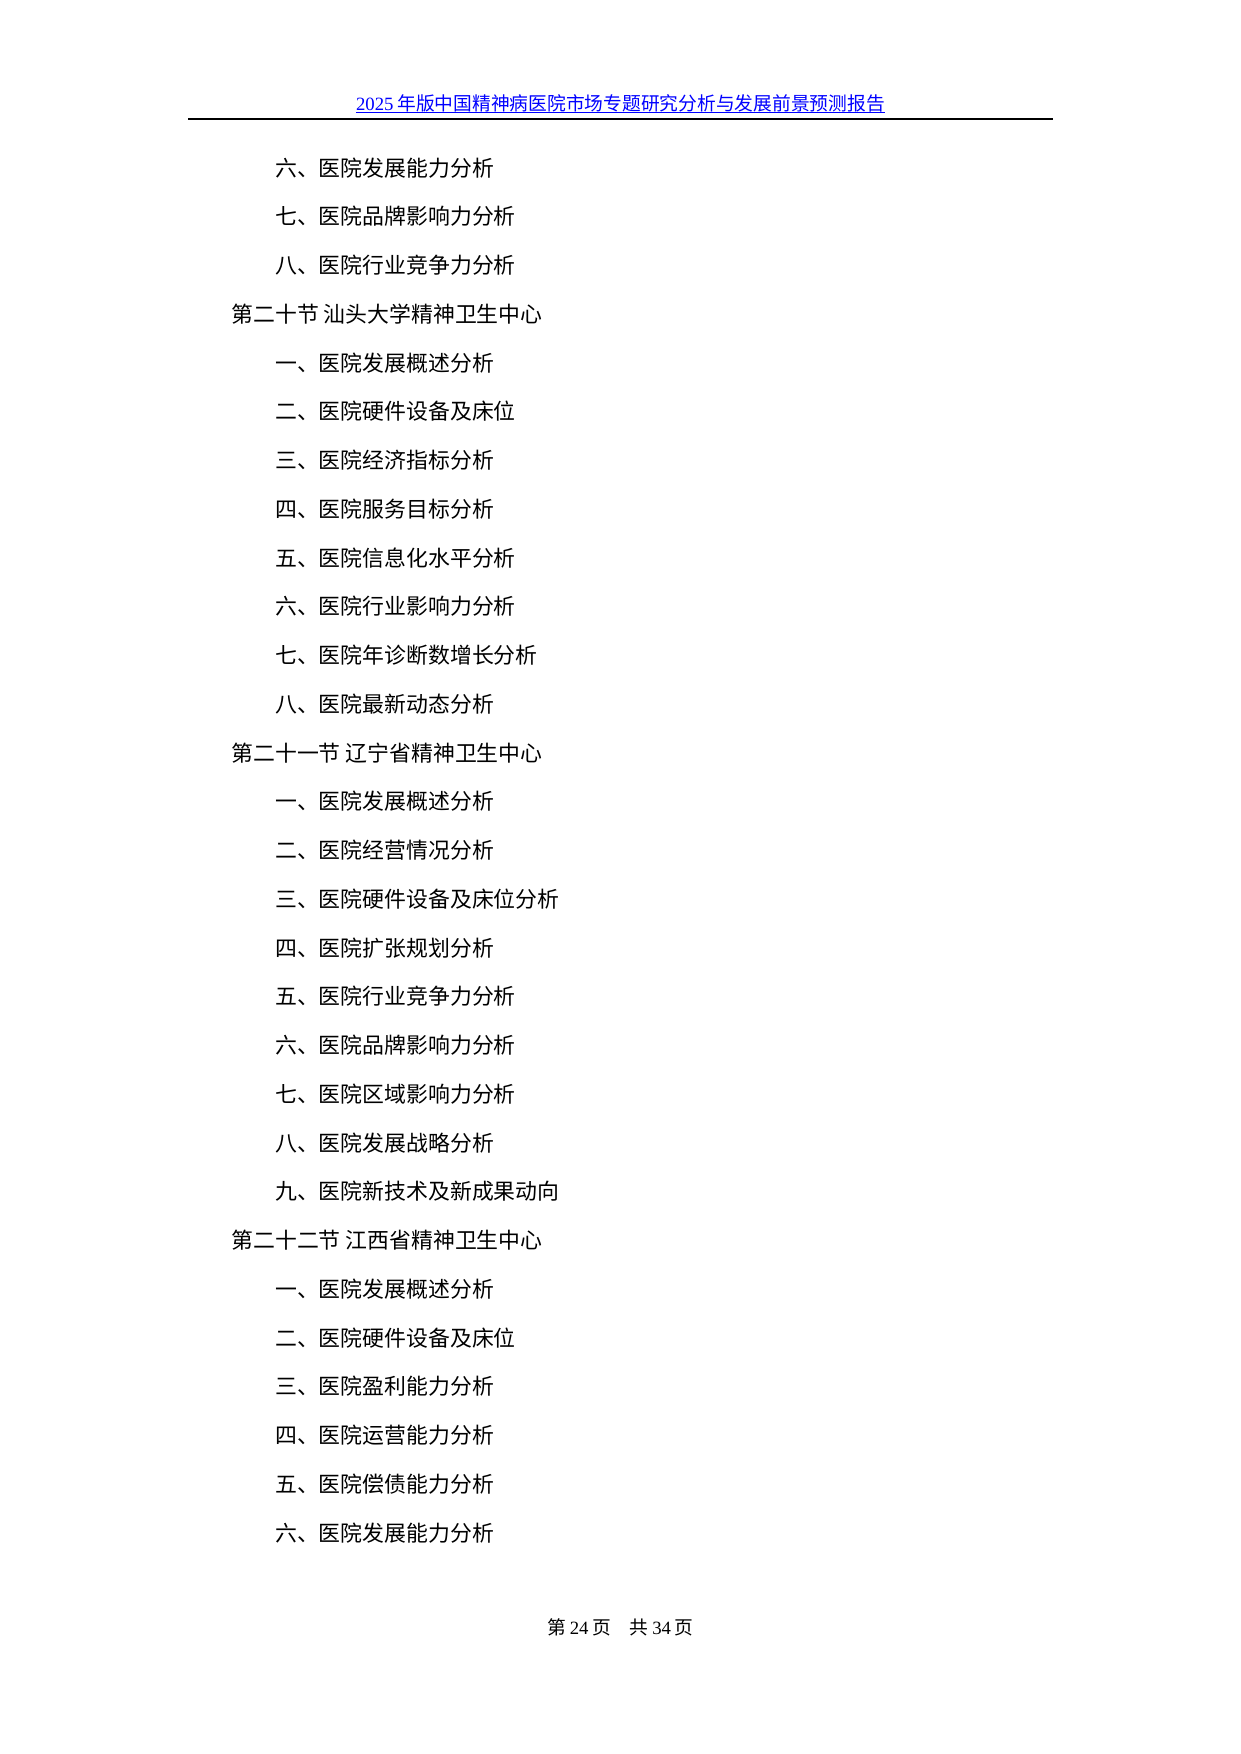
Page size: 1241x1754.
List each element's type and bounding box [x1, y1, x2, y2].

text [187, 150, 1053, 1548]
